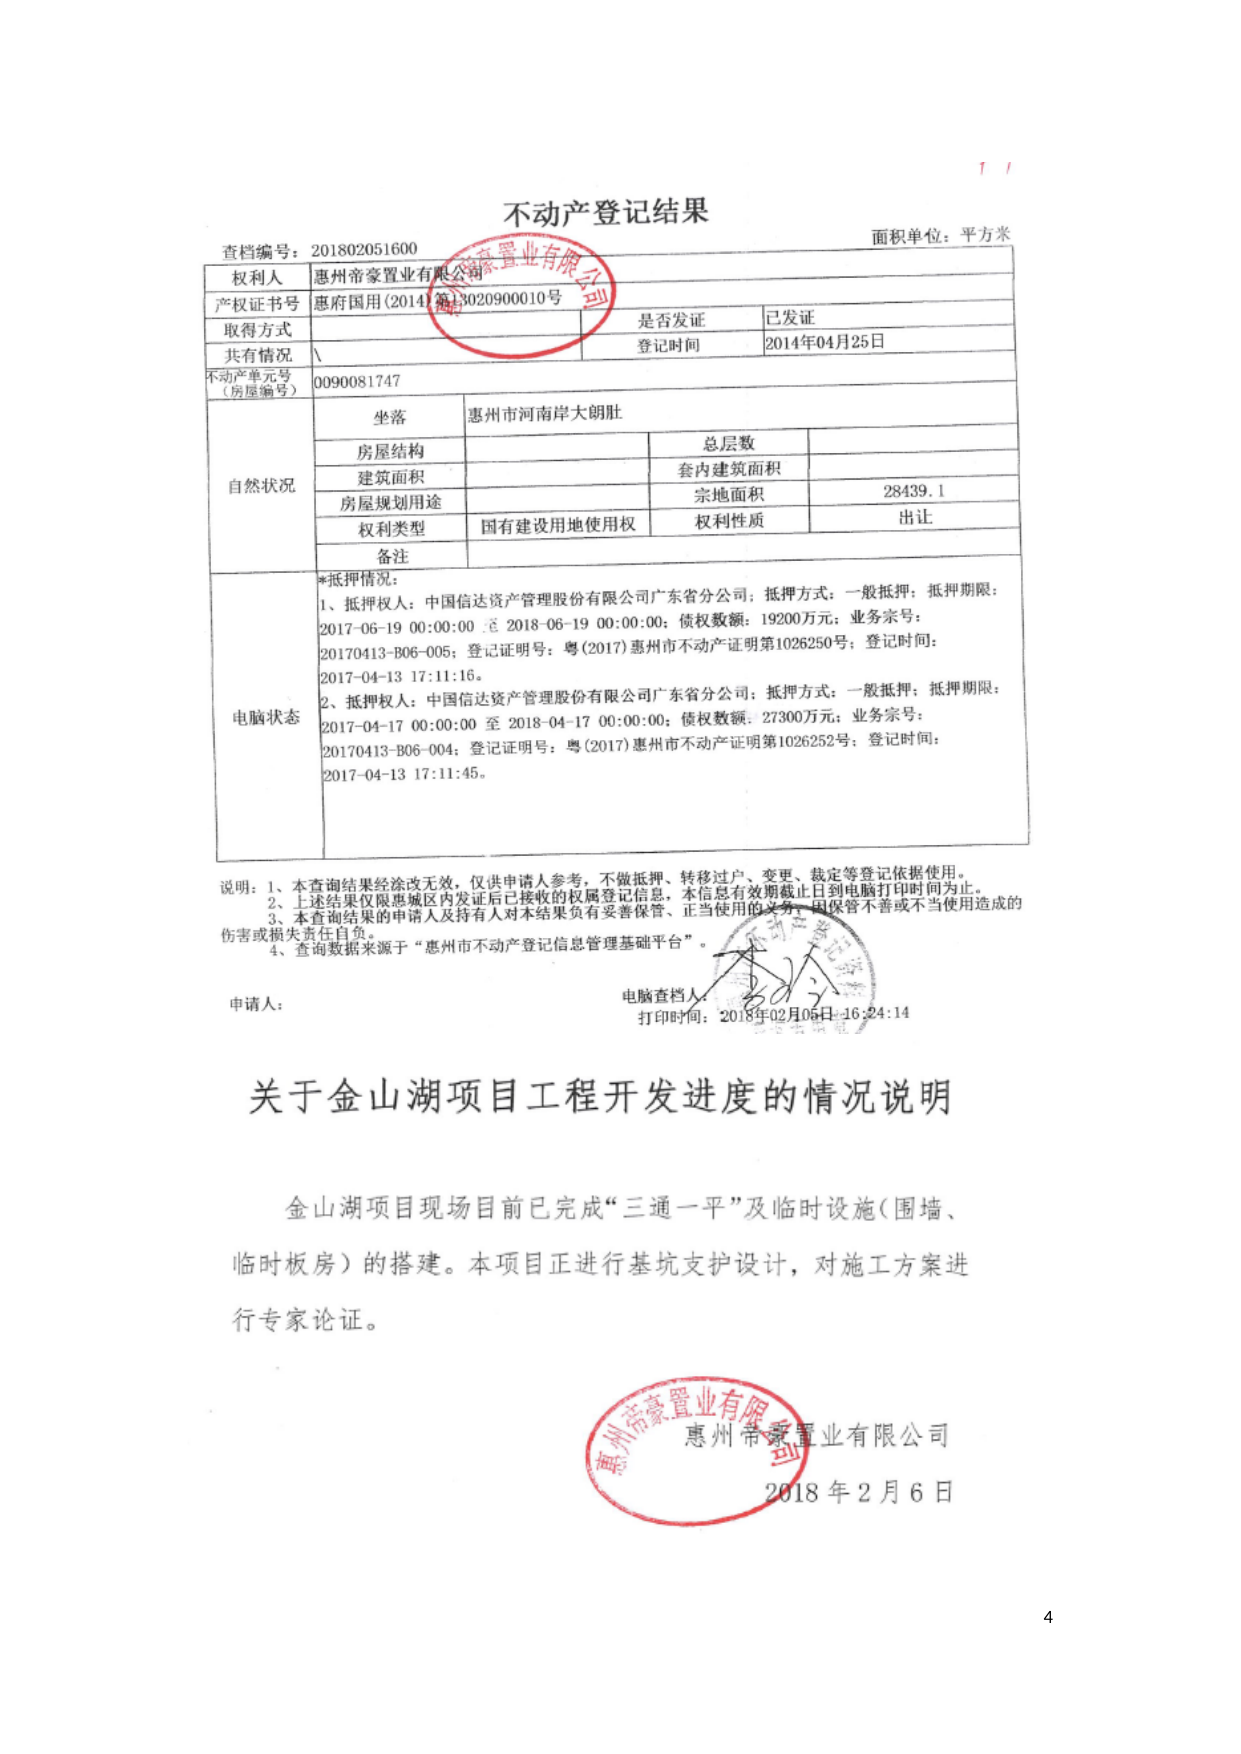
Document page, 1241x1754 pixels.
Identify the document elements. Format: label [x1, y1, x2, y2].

picture [187, 162, 1044, 1034]
picture [187, 1039, 1018, 1351]
picture [187, 1364, 1010, 1534]
